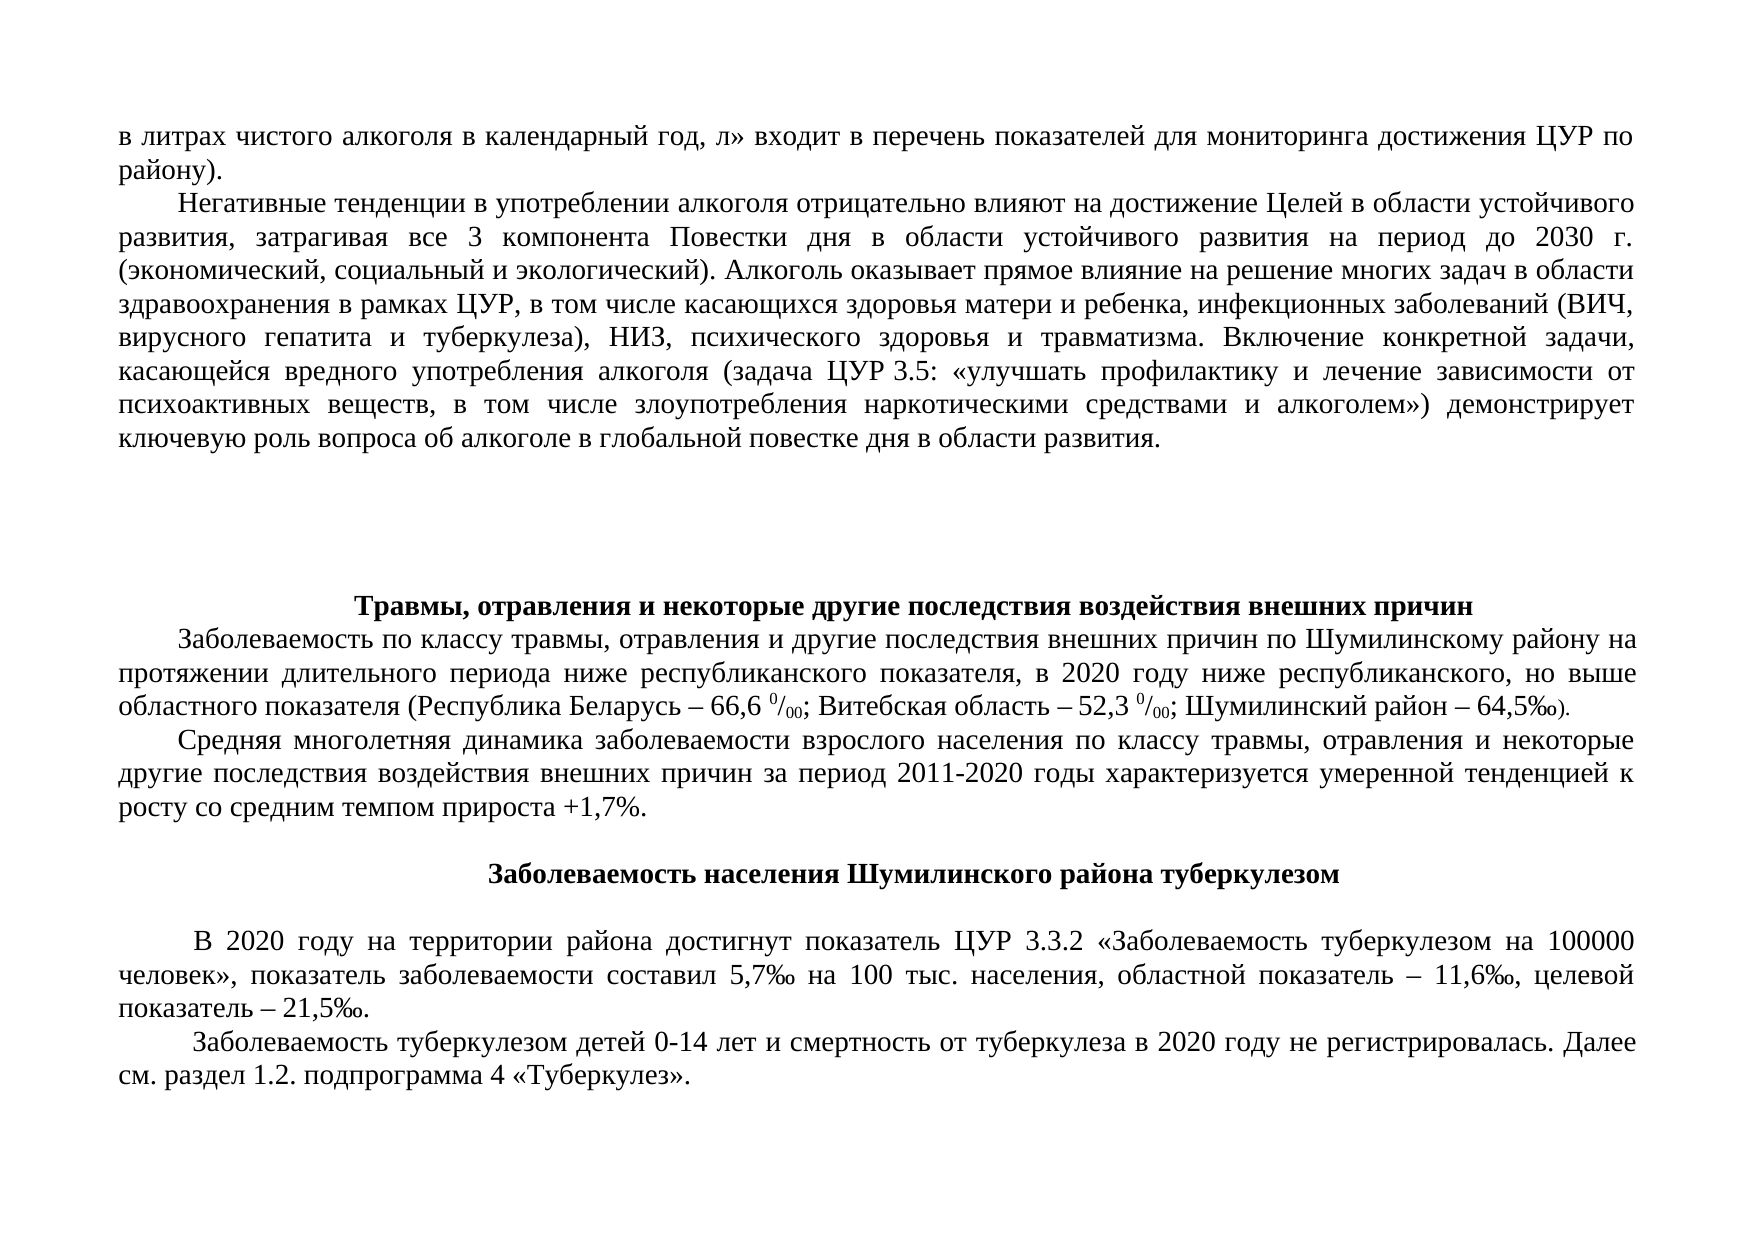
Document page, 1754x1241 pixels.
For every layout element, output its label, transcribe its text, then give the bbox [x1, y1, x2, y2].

text Средняя многолетняя динамика заболеваемости взрослого населения по классу травмы, отравления и некоторые другие последствия воздействия внешних причин за период 2011-2020 годы характеризуется умеренной тенденцией к росту со средним темпом прироста +1,7%. [118, 722, 1636, 823]
text Заболеваемость населения Шумилинского района туберкулезом [118, 856, 1636, 890]
text Заболеваемость по классу травмы, отравления и другие последствия внешних причин по Шумилинскому району на протяжении длительного периода ниже республиканского показателя, в 2020 году ниже республиканского, но выше областного показателя (Республика Беларусь – 66,6 0/00; Витебская область – 52,3 0/00; Шумилинский район – 64,5‰). [118, 621, 1639, 722]
text Травмы, отравления и некоторые другие последствия воздействия внешних причин [118, 588, 1636, 621]
list В 2020 году на территории района достигнут показатель ЦУР 3.3.2 «Заболеваемость туберкулезом на 100000 человек», показатель заболеваемости составил 5,7‰ на 100 тыс. населения, областной показатель – 11,6‰, целевой показатель – 21,5‰. [118, 923, 1636, 1024]
text Заболеваемость туберкулезом детей 0-14 лет и смертность от туберкулеза в 2020 году не регистрировалась. Далее см. раздел 1.2. подпрограмма 4 «Туберкулез». [118, 1024, 1639, 1091]
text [118, 118, 1636, 185]
text Негативные тенденции в употреблении алкоголя отрицательно влияют на достижение Целей в области устойчивого развития, затрагивая все 3 компонента Повестки дня в области устойчивого развития на период до 2030 г. (экономический, социальный и экологический). Алкоголь оказывает прямое влияние на решение многих задач в области здравоохранения в рамках ЦУР, в том числе касающихся здоровья матери и ребенка, инфекционных заболеваний (ВИЧ, вирусного гепатита и туберкулеза), НИЗ, психического здоровья и травматизма. Включение конкретной задачи, касающейся вредного употребления алкоголя (задача ЦУР 3.5: «улучшать профилактику и лечение зависимости от психоактивных веществ, в том числе злоупотребления наркотическими средствами и алкоголем») демонстрирует ключевую роль вопроса об алкоголе в глобальной повестке дня в области развития. [118, 185, 1636, 454]
